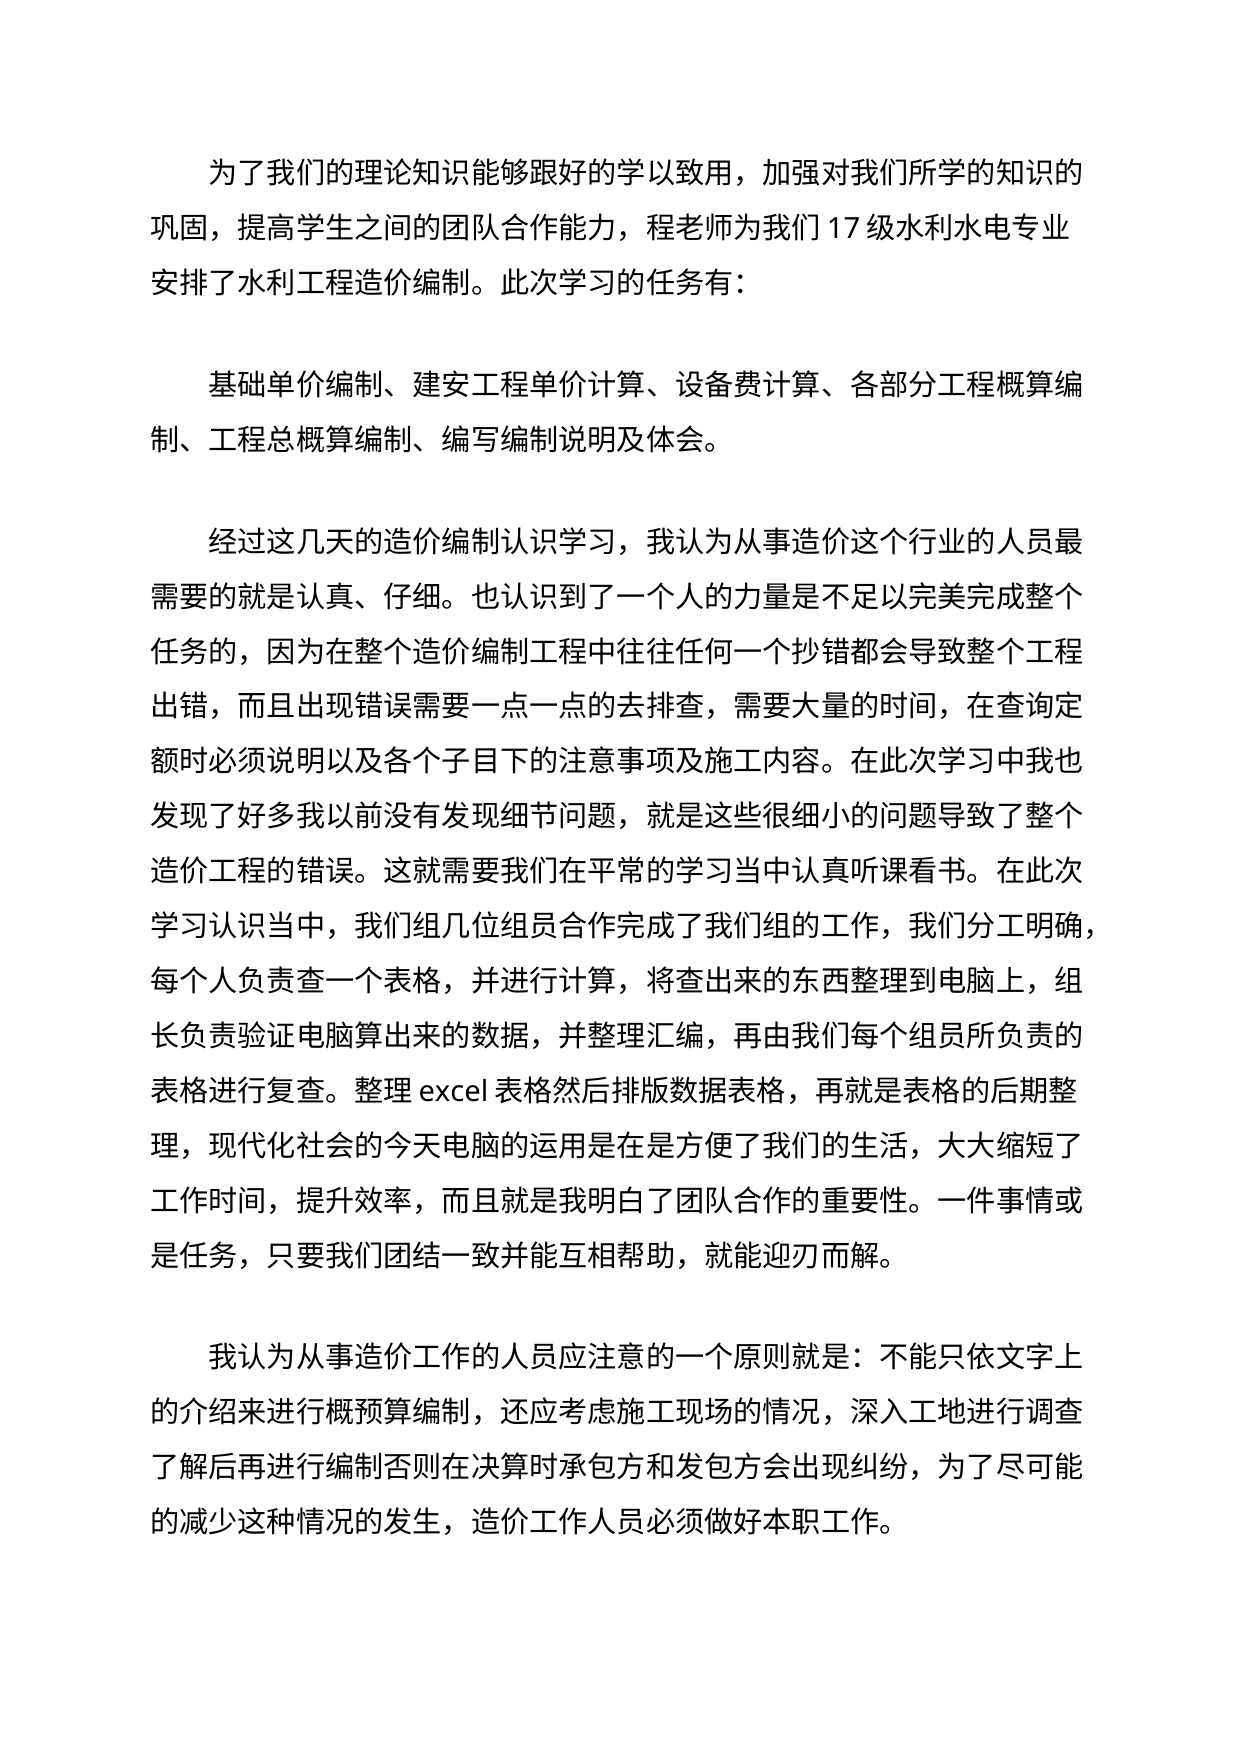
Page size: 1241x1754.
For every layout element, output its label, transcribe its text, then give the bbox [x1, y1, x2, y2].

text 我认为从事造价工作的人员应注意的一个原则就是：不能只依文字上的介绍来进行概预算编制，还应考虑施工现场的情况，深入工地进行调查了解后再进行编制否则在决算时承包方和发包方会出现纠纷，为了尽可能的减少这种情况的发生，造价工作人员必须做好本职工作。 [150, 1334, 1090, 1541]
text 经过这几天的造价编制认识学习，我认为从事造价这个行业的人员最需要的就是认真、仔细。也认识到了一个人的力量是不足以完美完成整个任务的，因为在整个造价编制工程中往往任何一个抄错都会导致整个工程出错，而且出现错误需要一点一点的去排查，需要大量的时间，在查询定额时必须说明以及各个子目下的注意事项及施工内容。在此次学习中我也发现了好多我以前没有发现细节问题，就是这些很细小的问题导致了整个造价工程的错误。这就需要我们在平常的学习当中认真听课看书。在此次学习认识当中，我们组几位组员合作完成了我们组的工作，我们分工明确，每个人负责查一个表格，并进行计算，将查出来的东西整理到电脑上，组长负责验证电脑算出来的数据，并整理汇编，再由我们每个组员所负责的表格进行复查。整理excel表格然后排版数据表格，再就是表格的后期整理，现代化社会的今天电脑的运用是在是方便了我们的生活，大大缩短了工作时间，提升效率，而且就是我明白了团队合作的重要性。一件事情或是任务，只要我们团结一致并能互相帮助，就能迎刃而解。 [150, 518, 1090, 1274]
text 基础单价编制、建安工程单价计算、设备费计算、各部分工程概算编制、工程总概算编制、编写编制说明及体会。 [150, 362, 1090, 459]
text 为了我们的理论知识能够跟好的学以致用，加强对我们所学的知识的巩固，提高学生之间的团队合作能力，程老师为我们17级水利水电专业安排了水利工程造价编制。此次学习的任务有： [150, 150, 1090, 302]
